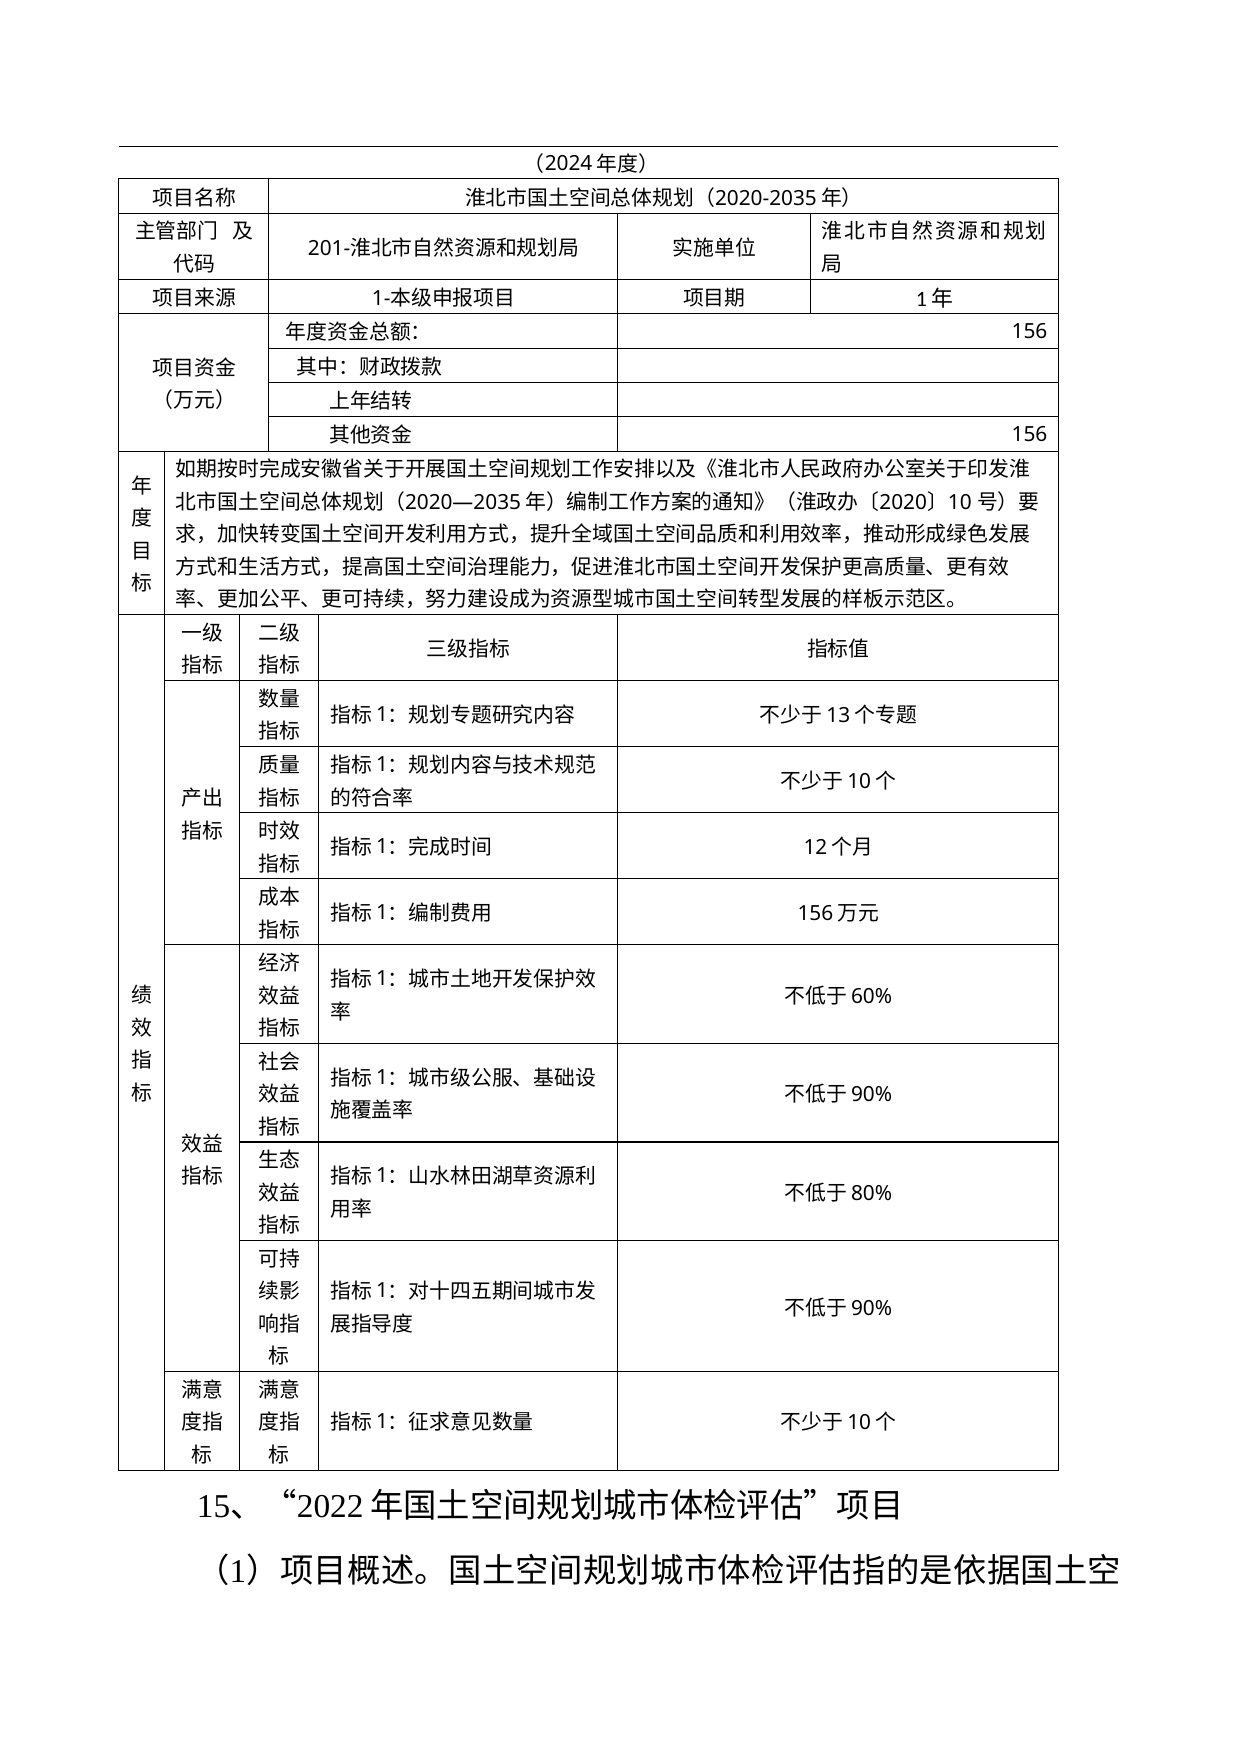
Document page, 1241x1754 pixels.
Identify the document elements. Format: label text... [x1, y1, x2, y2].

table_cell 一级 指标 [165, 615, 239, 680]
table_cell 不少于13个专题 [618, 681, 1058, 746]
table_cell 指标1：规划专题研究内容 [319, 681, 617, 746]
table_cell 社会效益指标 [240, 1044, 318, 1141]
table_cell 156 [618, 314, 1058, 347]
table_cell 156 [618, 417, 1058, 451]
table_cell 项目资金 （万元） [119, 314, 268, 451]
table_cell 时效指标 [240, 813, 318, 878]
table_cell 不低于90% [618, 1044, 1058, 1141]
table_cell 经济效益指标 [240, 945, 318, 1043]
table_cell 二级指标 [240, 615, 318, 680]
table_cell 项目期 [618, 280, 810, 313]
table_cell 1-本级申报项目 [269, 280, 617, 313]
table_cell 指标1：对十四五期间城市发展指导度 [319, 1241, 617, 1371]
table_cell 如期按时完成安徽省关于开展国土空间规划工作安排以及《淮北市人民政府办公室关于印发淮北市国土空间总体规划（2020—2035年）编制工作方案的通知》（淮政办〔2020〕10 号）要求，加快转变国土空间开发利用方式，提升全域国土空间品质和利用效率，推动形成绿色发展方式和生活方式，提高国土空间治理能力，促进淮北市国土空间开发保护更高质量、更有效率、更加公平、更可持续，努力建设成为资源型城市国土空间转型发展的样板示范区。 [165, 452, 1058, 614]
table_cell 指标值 [618, 615, 1058, 680]
table_cell 指标1：征求意见数量 [319, 1372, 617, 1469]
table_cell 项目名称 [119, 179, 268, 213]
table_cell 156万元 [618, 879, 1058, 944]
table_cell 满意度指标 [165, 1372, 239, 1469]
table_cell 其他资金 [269, 417, 617, 451]
table_cell （2024年度） [119, 147, 1058, 178]
table_cell 淮北市自然资源和规划局 [811, 214, 1058, 279]
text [130, 1536, 1122, 1601]
table_cell 不低于60% [618, 945, 1058, 1043]
table_cell 指标1：规划内容与技术规范的符合率 [319, 747, 617, 812]
table_cell 指标1：城市土地开发保护效率 [319, 945, 617, 1043]
table_cell 项目来源 [119, 280, 268, 313]
table_cell 实施单位 [618, 214, 810, 279]
table_cell 201-淮北市自然资源和规划局 [269, 214, 617, 279]
table_cell 产出指标 [165, 681, 239, 944]
table_cell 年度资金总额： [269, 314, 617, 347]
table_cell 上年结转 [269, 383, 617, 416]
table_cell 质量指标 [240, 747, 318, 812]
text 15、“2022年国土空间规划城市体检评估”项目 [130, 1471, 1122, 1536]
table_cell 数量指标 [240, 681, 318, 746]
table_cell 成本指标 [240, 879, 318, 944]
table_cell 效益指标 [165, 945, 239, 1371]
table_cell 生态效益指标 [240, 1143, 318, 1240]
table_cell 其中：财政拨款 [269, 349, 617, 382]
table_cell 不低于90% [618, 1241, 1058, 1371]
table_cell 不低于80% [618, 1143, 1058, 1240]
table_cell 指标1：完成时间 [319, 813, 617, 878]
table_cell 年度 目标 [119, 452, 164, 614]
table_cell 可持续影响指标 [240, 1241, 318, 1371]
table_cell 三级指标 [319, 615, 617, 680]
table_cell 12个月 [618, 813, 1058, 878]
table_cell 指标1：编制费用 [319, 879, 617, 944]
table_cell 淮北市国土空间总体规划（2020-2035年） [269, 179, 1058, 213]
table_cell 指标1：山水林田湖草资源利用率 [319, 1143, 617, 1240]
table_cell 1年 [811, 280, 1058, 313]
table_cell 指标1：城市级公服、基础设施覆盖率 [319, 1044, 617, 1141]
table_cell 不少于10个 [618, 747, 1058, 812]
table_cell 满意度指标 [240, 1372, 318, 1469]
table_cell [618, 349, 1058, 382]
table_cell 绩 效 指 标 [119, 615, 164, 1469]
table_cell 主管部门 及代码 [119, 214, 268, 279]
table_cell 不少于10个 [618, 1372, 1058, 1469]
table_cell [618, 383, 1058, 416]
